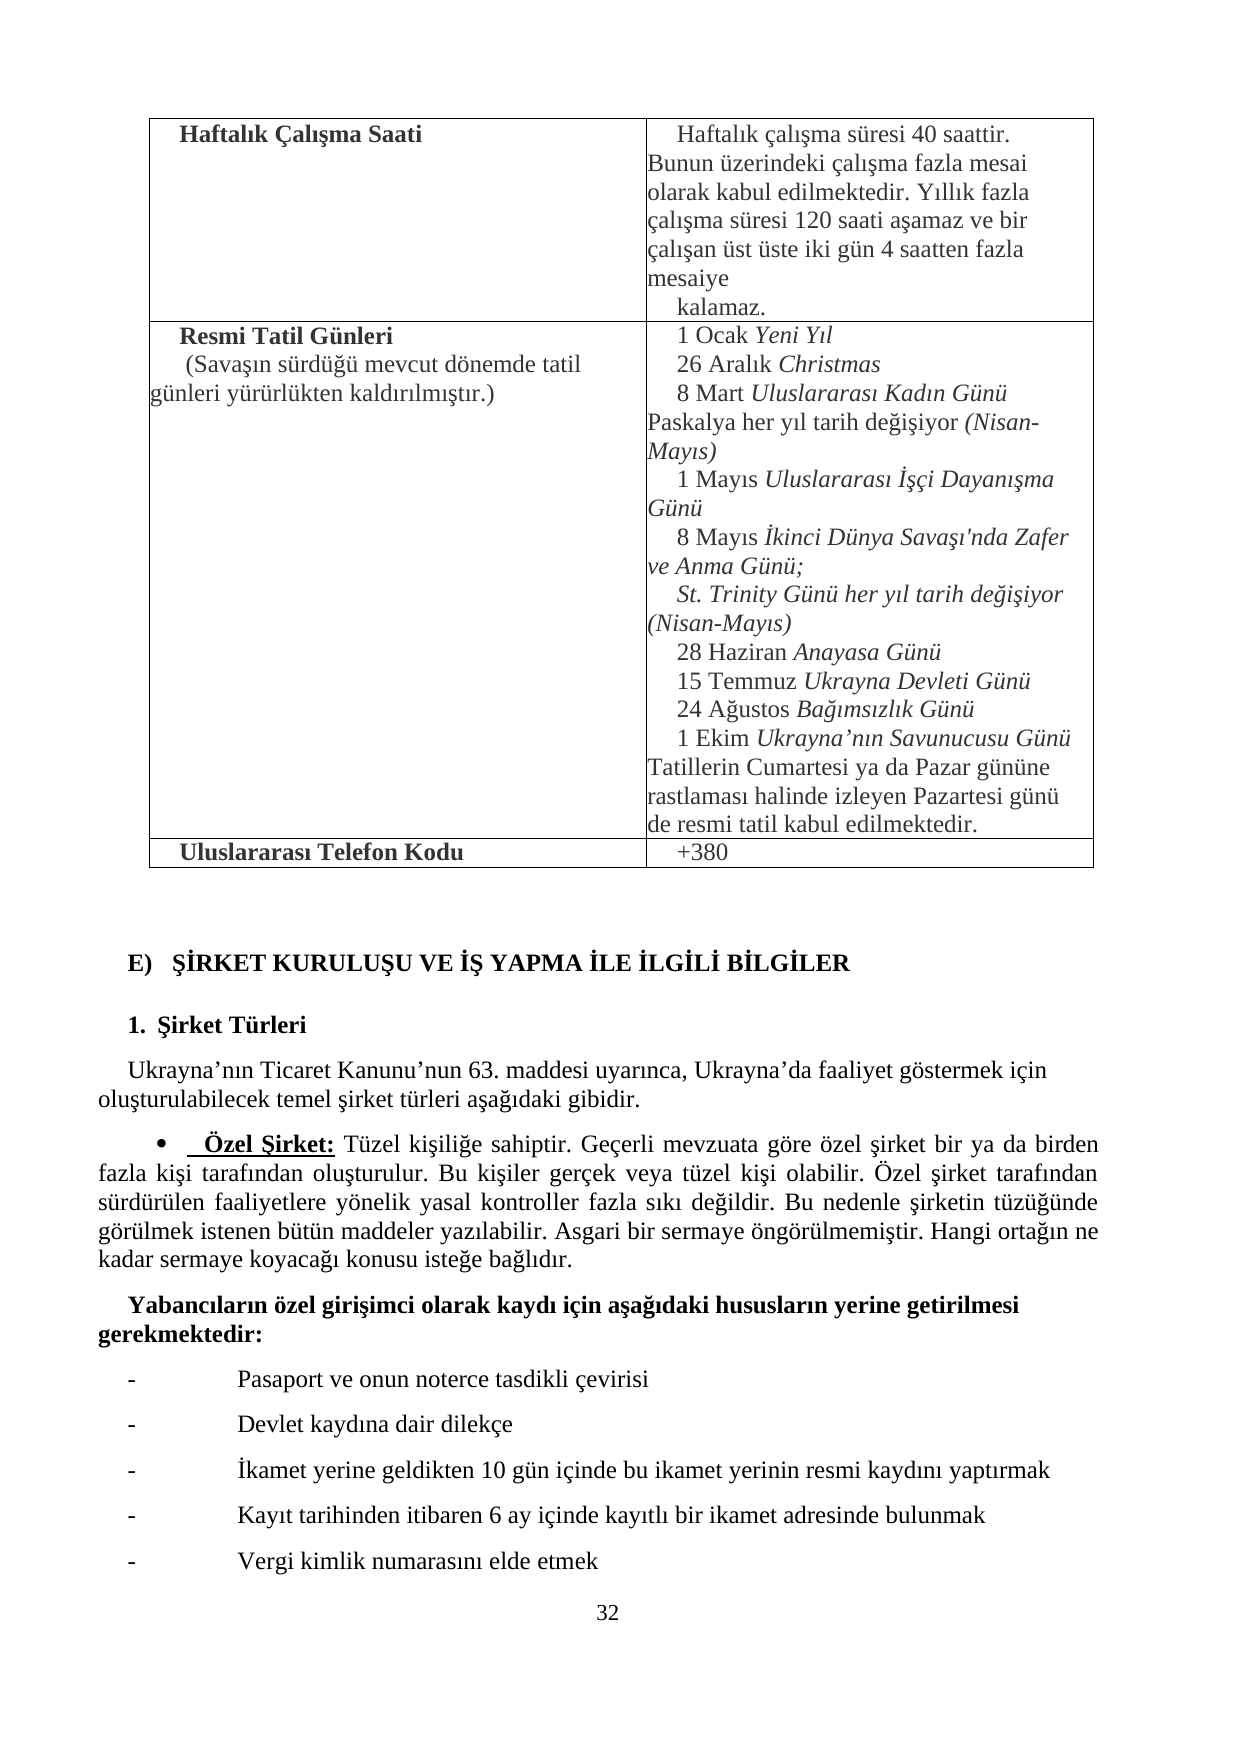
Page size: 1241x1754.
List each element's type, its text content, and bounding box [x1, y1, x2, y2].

list Pasaport ve onun noterce tasdikli çevirisi [98, 1364, 1099, 1393]
list İkamet yerine geldikten 10 gün içinde bu ikamet yerinin resmi kaydını yaptırmak [98, 1455, 1099, 1484]
table_cell Haftalık çalışma süresi 40 saattir. Bunun üzerindeki çalışma fazla mesai olarak kabul edilmektedir. Yıllık fazla çalışma süresi 120 saati aşamaz ve bir çalışan üst üste iki gün 4 saatten fazla mesaiye kalamaz. [647, 119, 1093, 321]
list Devlet kaydına dair dilekçe [98, 1409, 1099, 1438]
table_cell Haftalık Çalışma Saati [150, 119, 646, 321]
list Kayıt tarihinden itibaren 6 ay içinde kayıtlı bir ikamet adresinde bulunmak [98, 1500, 1099, 1529]
table_cell +380 [647, 839, 1093, 867]
subtitle Yabancıların özel girişimci olarak kaydı için aşağıdaki hususların yerine getirilmesi gerekmektedir: [98, 1290, 1099, 1347]
text Ukrayna’nın Ticaret Kanunu’nun 63. maddesi uyarınca, Ukrayna’da faaliyet göstermek için oluşturulabilecek temel şirket türleri aşağıdaki gibidir. [98, 1055, 1099, 1113]
table_cell Resmi Tatil Günleri (Savaşın sürdüğü mevcut dönemde tatil günleri yürürlükten kaldırılmıştır.) [150, 322, 646, 838]
list Vergi kimlik numarasını elde etmek [98, 1546, 1099, 1574]
subtitle Şirket Türleri [98, 1010, 1099, 1039]
table_cell 1 Ocak Yeni Yıl 26 Aralık Christmas 8 Mart Uluslararası Kadın Günü Paskalya her yıl tarih değişiyor (Nisan- Mayıs) 1 Mayıs Uluslararası İşçi Dayanışma Günü 8 Mayıs İkinci Dünya Savaşı'nda Zafer ve Anma Günü; St. Trinity Günü her yıl tarih değişiyor (Nisan-Mayıs) 28 Haziran Anayasa Günü 15 Temmuz Ukrayna Devleti Günü 24 Ağustos Bağımsızlık Günü 1 Ekim Ukrayna’nın Savunucusu Günü Tatillerin Cumartesi ya da Pazar gününe rastlaması halinde izleyen Pazartesi günü de resmi tatil kabul edilmektedir. [647, 322, 1093, 838]
list ŞİRKET KURULUŞU VE İŞ YAPMA İLE İLGİLİ BİLGİLER [98, 948, 1099, 977]
list Özel Şirket: Tüzel kişiliğe sahiptir. Geçerli mevzuata göre özel şirket bir ya da birden fazla kişi tarafından oluşturulur. Bu kişiler gerçek veya tüzel kişi olabilir. Özel şirket tarafından sürdürülen faaliyetlere yönelik yasal kontroller fazla sıkı değildir. Bu nedenle şirketin tüzüğünde görülmek istenen bütün maddeler yazılabilir. Asgari bir sermaye öngörülmemiştir. Hangi ortağın ne kadar sermaye koyacağı konusu isteğe bağlıdır. [98, 1129, 1099, 1273]
table_cell Uluslararası Telefon Kodu [150, 839, 646, 867]
